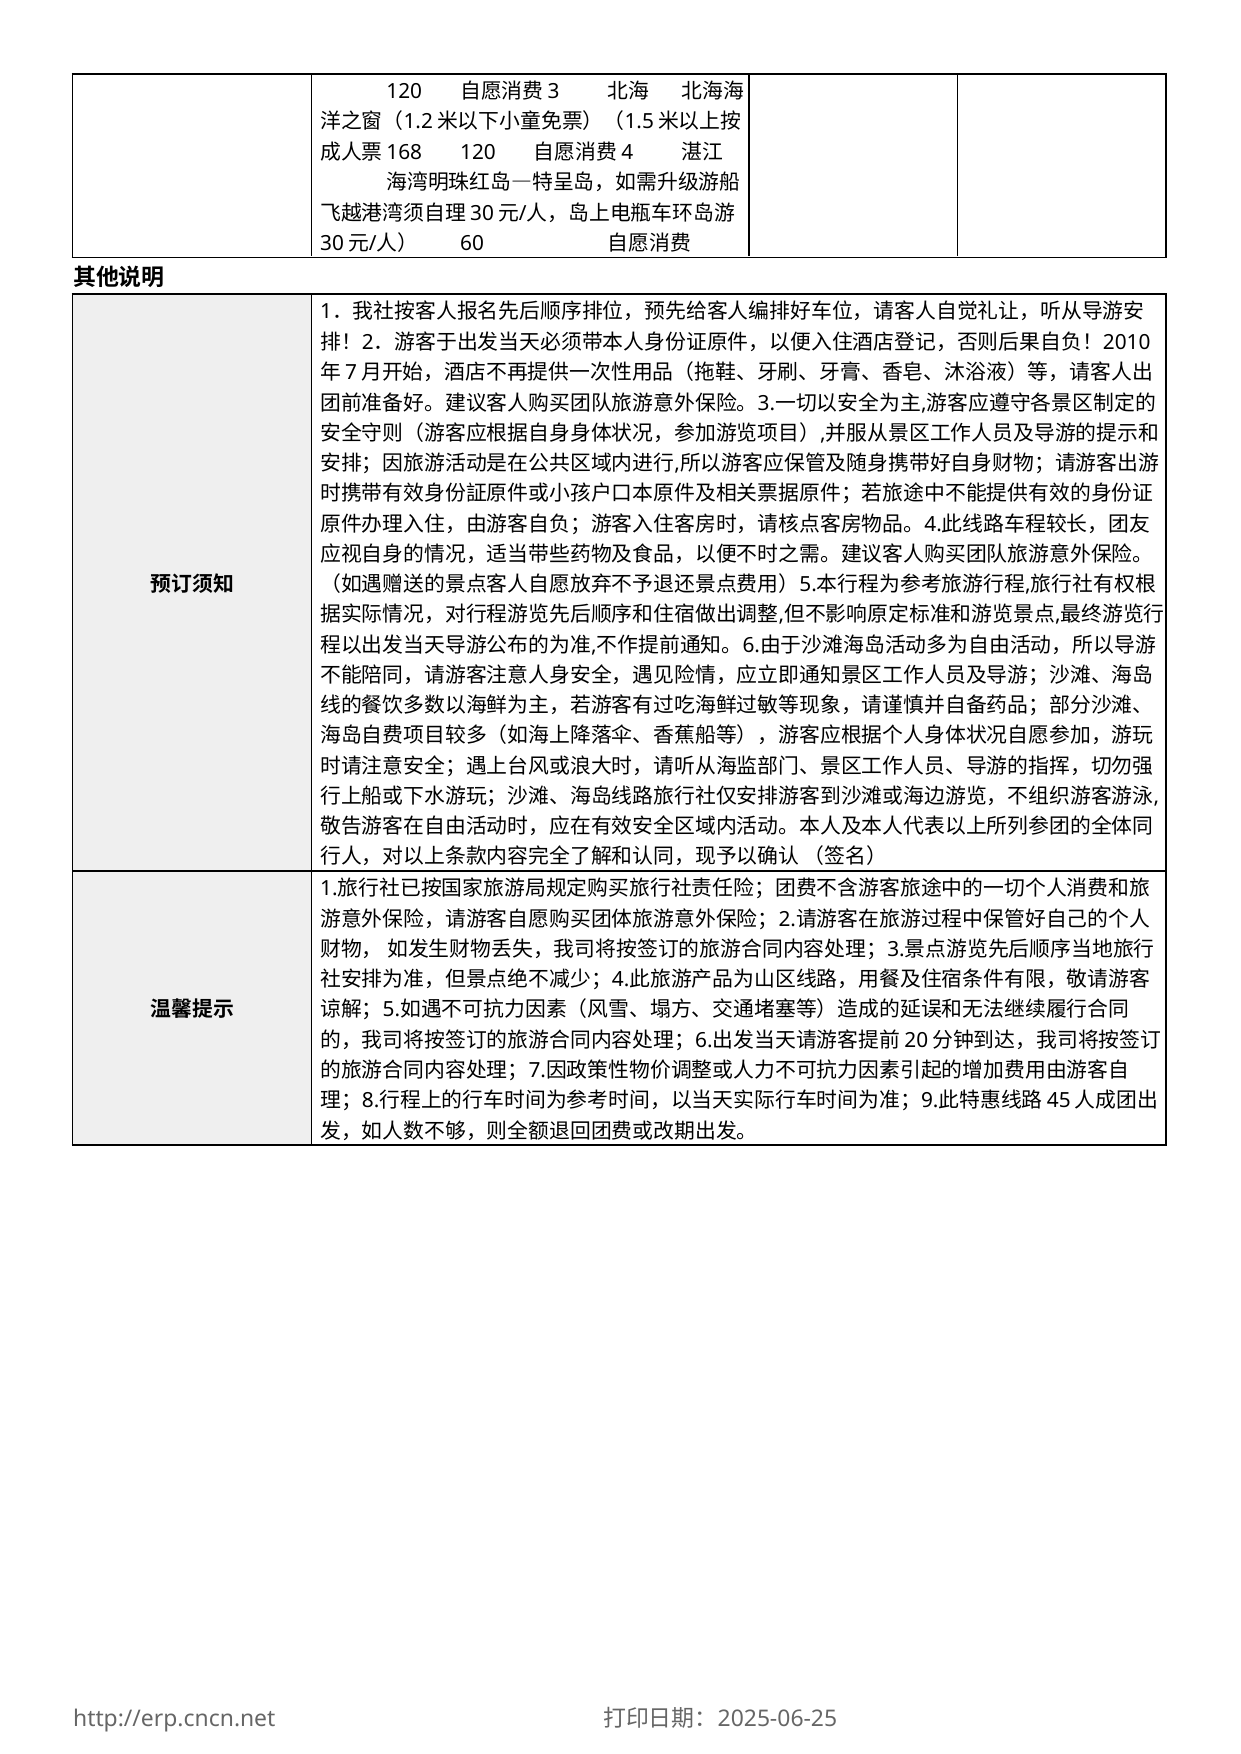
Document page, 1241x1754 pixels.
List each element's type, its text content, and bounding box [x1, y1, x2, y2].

table_cell 1.旅行社已按国家旅游局规定购买旅行社责任险；团费不含游客旅途中的一切个人消费和旅游意外保险，请游客自愿购买团体旅游意外保险； [312, 872, 1165, 1144]
table_cell [750, 75, 957, 256]
table_header 预订须知 [73, 295, 311, 870]
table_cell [312, 75, 748, 256]
table_cell [73, 75, 311, 256]
text 其他说明 [73, 259, 1167, 292]
table_cell 温馨提示 [73, 872, 311, 1144]
table_cell [958, 75, 1165, 256]
table_header 1．我社按客人报名先后顺序排位，预先给客人编排好车位，请客人自觉礼让，听从导游安排！ [312, 295, 1165, 870]
